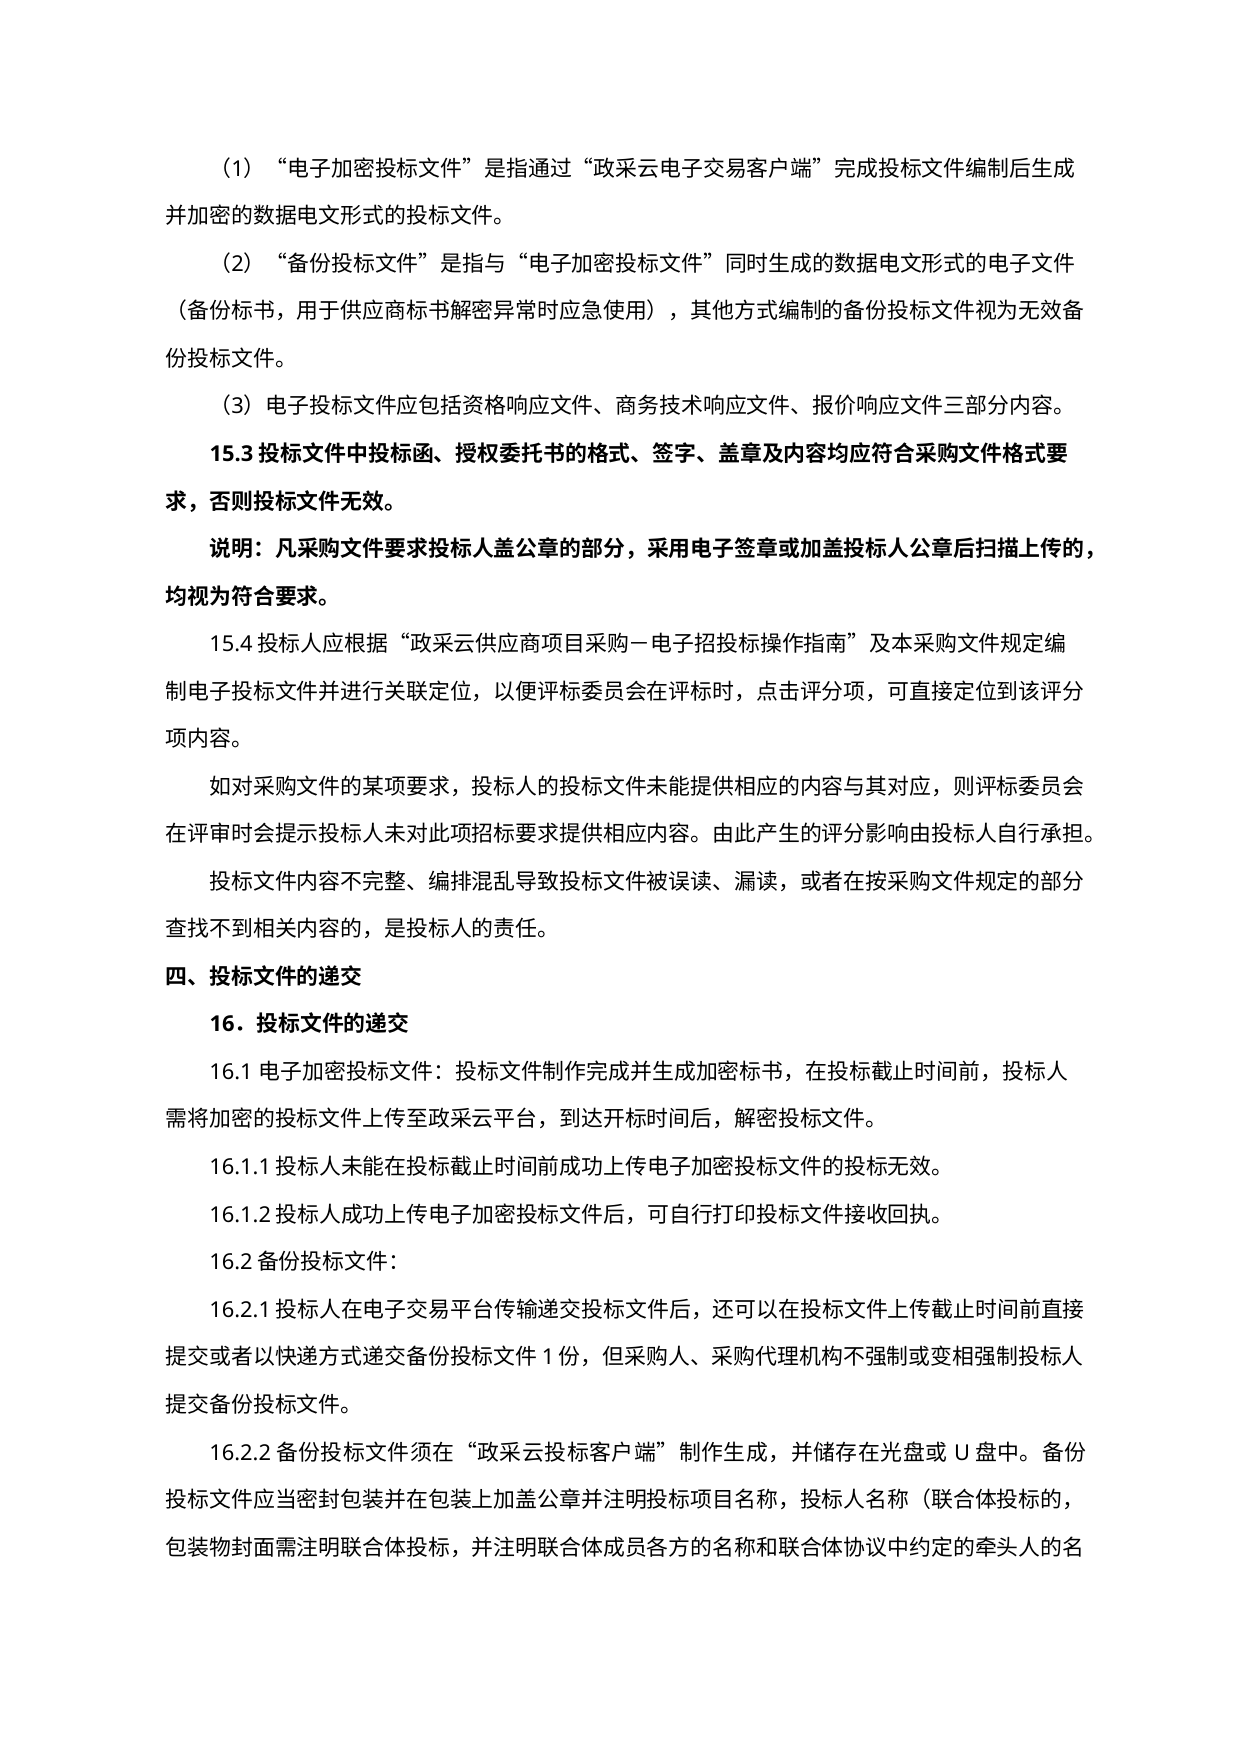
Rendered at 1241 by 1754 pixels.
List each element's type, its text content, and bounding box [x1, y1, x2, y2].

text 15.4投标人应根据“政采云供应商项目采购－电子招投标操作指南”及本采购文件规定编制电子投标文件并进行关联定位，以便评标委员会在评标时，点击评分项，可直接定位到该评分项内容。 [165, 626, 1087, 753]
text 16．投标文件的递交 [165, 1006, 1087, 1038]
text 说明：凡采购文件要求投标人盖公章的部分，采用电子签章或加盖投标人公章后扫描上传的，均视为符合要求。 [165, 531, 1087, 610]
text 16.1.2投标人成功上传电子加密投标文件后，可自行打印投标文件接收回执。 [165, 1197, 1087, 1228]
text 16.2备份投标文件： [165, 1244, 1087, 1276]
text 如对采购文件的某项要求，投标人的投标文件未能提供相应的内容与其对应，则评标委员会在评审时会提示投标人未对此项招标要求提供相应内容。由此产生的评分影响由投标人自行承担。 [165, 769, 1087, 848]
text （1）“电子加密投标文件”是指通过“政采云电子交易客户端”完成投标文件编制后生成并加密的数据电文形式的投标文件。 [165, 151, 1087, 230]
subtitle 四、投标文件的递交 [165, 959, 1087, 990]
text （2）“备份投标文件”是指与“电子加密投标文件”同时生成的数据电文形式的电子文件（备份标书，用于供应商标书解密异常时应急使用），其他方式编制的备份投标文件视为无效备份投标文件。 [165, 246, 1087, 373]
text 16.2.1投标人在电子交易平台传输递交投标文件后，还可以在投标文件上传截止时间前直接提交或者以快递方式递交备份投标文件1份，但采购人、采购代理机构不强制或变相强制投标人提交备份投标文件。 [165, 1292, 1087, 1419]
text 15.3 投标文件中投标函、授权委托书的格式、签字、盖章及内容均应符合采购文件格式要求，否则投标文件无效。 [165, 436, 1087, 515]
text （3）电子投标文件应包括资格响应文件、商务技术响应文件、报价响应文件三部分内容。 [165, 388, 1087, 420]
text 16.1.1投标人未能在投标截止时间前成功上传电子加密投标文件的投标无效。 [165, 1149, 1087, 1181]
text 16.1 电子加密投标文件：投标文件制作完成并生成加密标书，在投标截止时间前，投标人需将加密的投标文件上传至政采云平台，到达开标时间后，解密投标文件。 [165, 1054, 1087, 1133]
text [165, 1434, 1087, 1561]
text 投标文件内容不完整、编排混乱导致投标文件被误读、漏读，或者在按采购文件规定的部分查找不到相关内容的，是投标人的责任。 [165, 864, 1087, 943]
